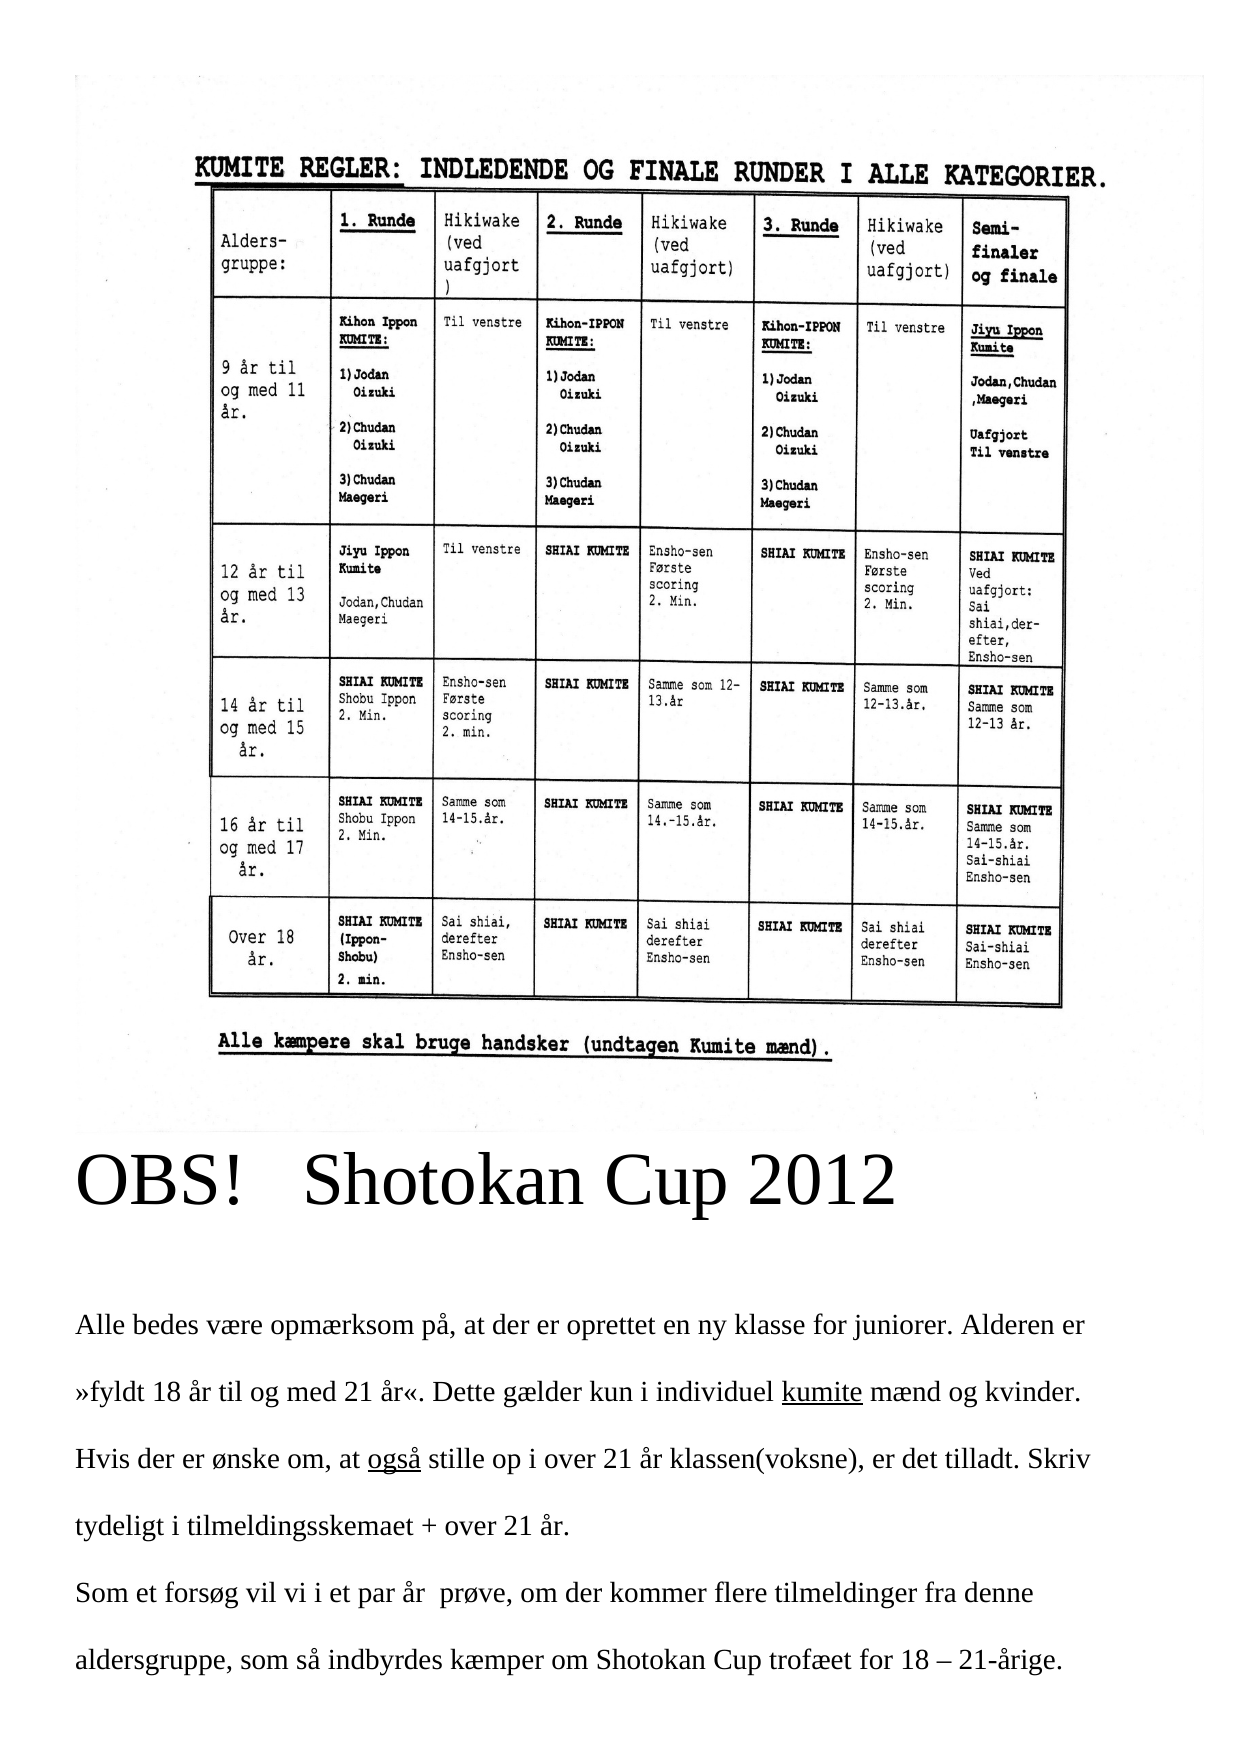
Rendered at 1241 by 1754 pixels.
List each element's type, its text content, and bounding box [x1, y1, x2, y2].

text Alle bedes være opmærksom på, at der er oprettet en ny klasse for juniorer. Alderen er »fyldt 18 år til og med 21 år«. Dette gælder kun i individuel kumite mænd og kvinder. [75, 1307, 1165, 1407]
text Hvis der er ønske om, at også stille op i over 21 år klassen(voksne), er det tilladt. Skriv tydeligt i tilmeldingsskemaet + over 21 år. [75, 1441, 1165, 1542]
picture [75, 75, 1204, 1135]
text OBS! Shotokan Cup 2012 [75, 1135, 1165, 1221]
text Som et forsøg vil vi i et par år prøve, om der kommer flere tilmeldinger fra denne aldersgruppe, som så indbyrdes kæmper om Shotokan Cup trofæet for 18 – 21-årige. [75, 1575, 1165, 1676]
